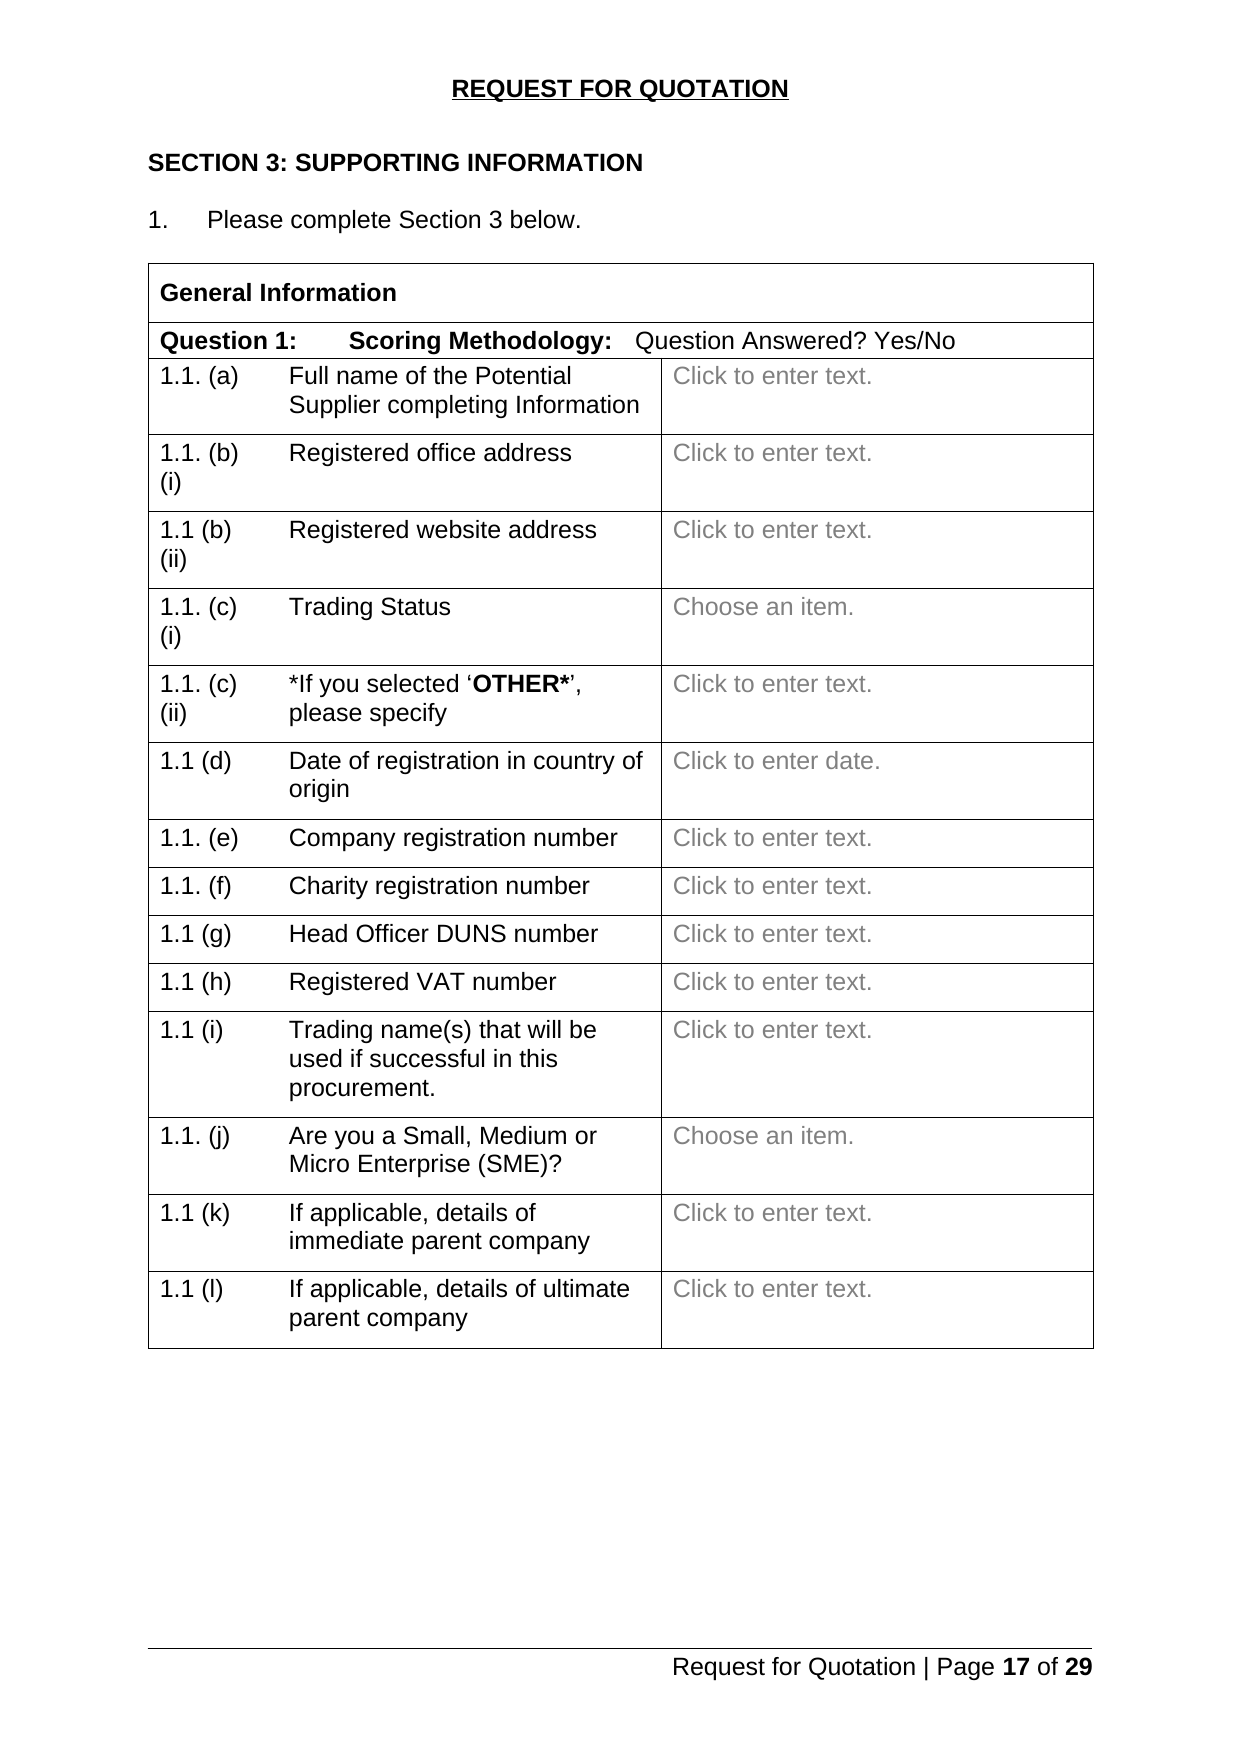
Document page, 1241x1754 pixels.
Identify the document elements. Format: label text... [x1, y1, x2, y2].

table_cell If applicable, details of immediate parent company [278, 1195, 661, 1271]
table_cell [662, 916, 1093, 963]
table_cell Head Officer DUNS number [278, 916, 661, 963]
table_cell [662, 820, 1093, 867]
table_cell 1.1 (k) [149, 1195, 277, 1271]
table_cell Registered website address [278, 512, 661, 588]
table_cell Trading name(s) that will be used if successful in this procurement. [278, 1012, 661, 1117]
table_cell Question Answered? Yes/No [624, 323, 1093, 357]
table_cell [662, 868, 1093, 915]
table_cell [662, 666, 1093, 742]
table_cell [662, 359, 1093, 434]
table_cell 1.1. (e) [149, 820, 277, 867]
table_cell 1.1. (j) [149, 1118, 277, 1194]
table_cell [662, 743, 1093, 819]
table_cell 1.1. (f) [149, 868, 277, 915]
table_cell Scoring Methodology: [328, 323, 624, 357]
table_cell *If you selected ‘Other*’, please specify [278, 666, 661, 742]
table_cell [662, 1272, 1093, 1347]
subtitle Section 3: Supporting Information [148, 148, 1092, 176]
table_cell [662, 1195, 1093, 1271]
table_header General Information [149, 264, 1093, 322]
table_cell 1.1 (l) [149, 1272, 277, 1347]
table_cell 1.1. (a) [149, 359, 277, 434]
table_cell 1.1 (h) [149, 964, 277, 1011]
table_cell Registered office address [278, 435, 661, 511]
list Please complete Section 3 below. [148, 205, 1092, 234]
table_cell If applicable, details of ultimate parent company [278, 1272, 661, 1347]
table_cell 1.1. (b) (i) [149, 435, 277, 511]
table_cell Date of registration in country of origin [278, 743, 661, 819]
table_cell Full name of the Potential Supplier completing Information [278, 359, 661, 434]
table_cell 1.1. (c) (i) [149, 589, 277, 665]
table_cell 1.1 (b) (ii) [149, 512, 277, 588]
table_cell [662, 512, 1093, 588]
table_cell Registered VAT number [278, 964, 661, 1011]
table_cell [662, 1012, 1093, 1117]
table_cell [662, 964, 1093, 1011]
table_cell Question 1: [149, 323, 328, 357]
table_cell 1.1 (d) [149, 743, 277, 819]
table_cell 1.1. (c) (ii) [149, 666, 277, 742]
table_cell 1.1 (g) [149, 916, 277, 963]
table_cell 1.1 (i) [149, 1012, 277, 1117]
table_cell Are you a Small, Medium or Micro Enterprise (SME)? [278, 1118, 661, 1194]
table_cell [662, 589, 1093, 665]
table_cell Trading Status [278, 589, 661, 665]
table_cell Company registration number [278, 820, 661, 867]
table_cell [662, 435, 1093, 511]
table_cell [662, 1118, 1093, 1194]
table_cell Charity registration number [278, 868, 661, 915]
